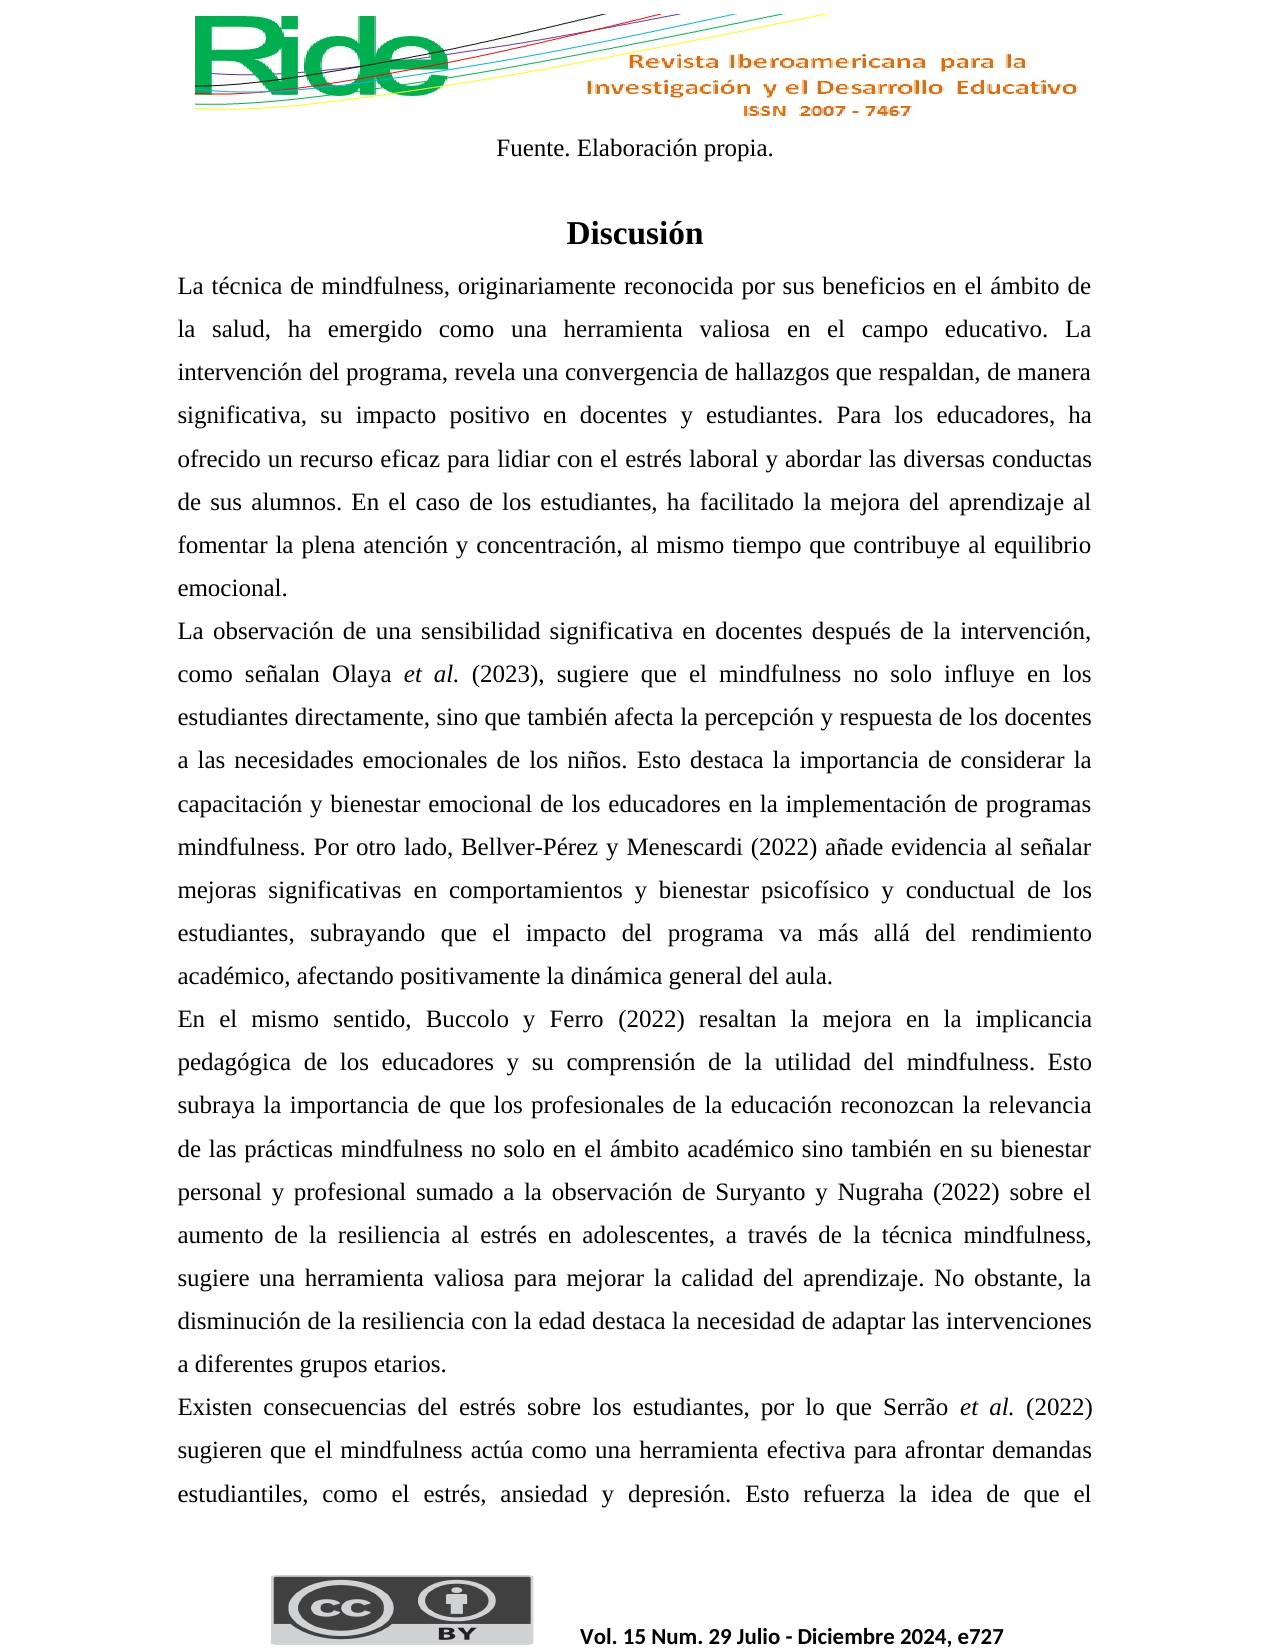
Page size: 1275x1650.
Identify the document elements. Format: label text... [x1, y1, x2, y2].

picture [194, 14, 1081, 119]
text Discusión [177, 214, 1093, 252]
text La técnica de mindfulness, originariamente reconocida por sus beneficios en el ámbito de la salud, ha emergido como una herramienta valiosa en el campo educativo. La intervención del programa, revela una convergencia de hallazgos que respaldan, de manera significativa, su impacto positivo en docentes y estudiantes. Para los educadores, ha ofrecido un recurso eficaz para lidiar con el estrés laboral y abordar las diversas conductas de sus alumnos. En el caso de los estudiantes, ha facilitado la mejora del aprendizaje al fomentar la plena atención y concentración, al mismo tiempo que contribuye al equilibrio emocional. [177, 271, 1093, 602]
text La observación de una sensibilidad significativa en docentes después de la intervención, como señalan Olaya et al. (2023), sugiere que el mindfulness no solo influye en los estudiantes directamente, sino que también afecta la percepción y respuesta de los docentes a las necesidades emocionales de los niños. Esto destaca la importancia de considerar la capacitación y bienestar emocional de los educadores en la implementación de programas mindfulness. Por otro lado, Bellver-Pérez y Menescardi (2022) añade evidencia al señalar mejoras significativas en comportamientos y bienestar psicofísico y conductual de los estudiantes, subrayando que el impacto del programa va más allá del rendimiento académico, afectando positivamente la dinámica general del aula. [177, 616, 1093, 990]
text En el mismo sentido, Buccolo y Ferro (2022) resaltan la mejora en la implicancia pedagógica de los educadores y su comprensión de la utilidad del mindfulness. Esto subraya la importancia de que los profesionales de la educación reconozcan la relevancia de las prácticas mindfulness no solo en el ámbito académico sino también en su bienestar personal y profesional sumado a la observación de Suryanto y Nugraha (2022) sobre el aumento de la resiliencia al estrés en adolescentes, a través de la técnica mindfulness, sugiere una herramienta valiosa para mejorar la calidad del aprendizaje. No obstante, la disminución de la resiliencia con la edad destaca la necesidad de adaptar las intervenciones a diferentes grupos etarios. [177, 1004, 1093, 1378]
picture [270, 1575, 534, 1645]
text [177, 1392, 1093, 1507]
text Fuente. Elaboración propia. [177, 133, 1093, 162]
